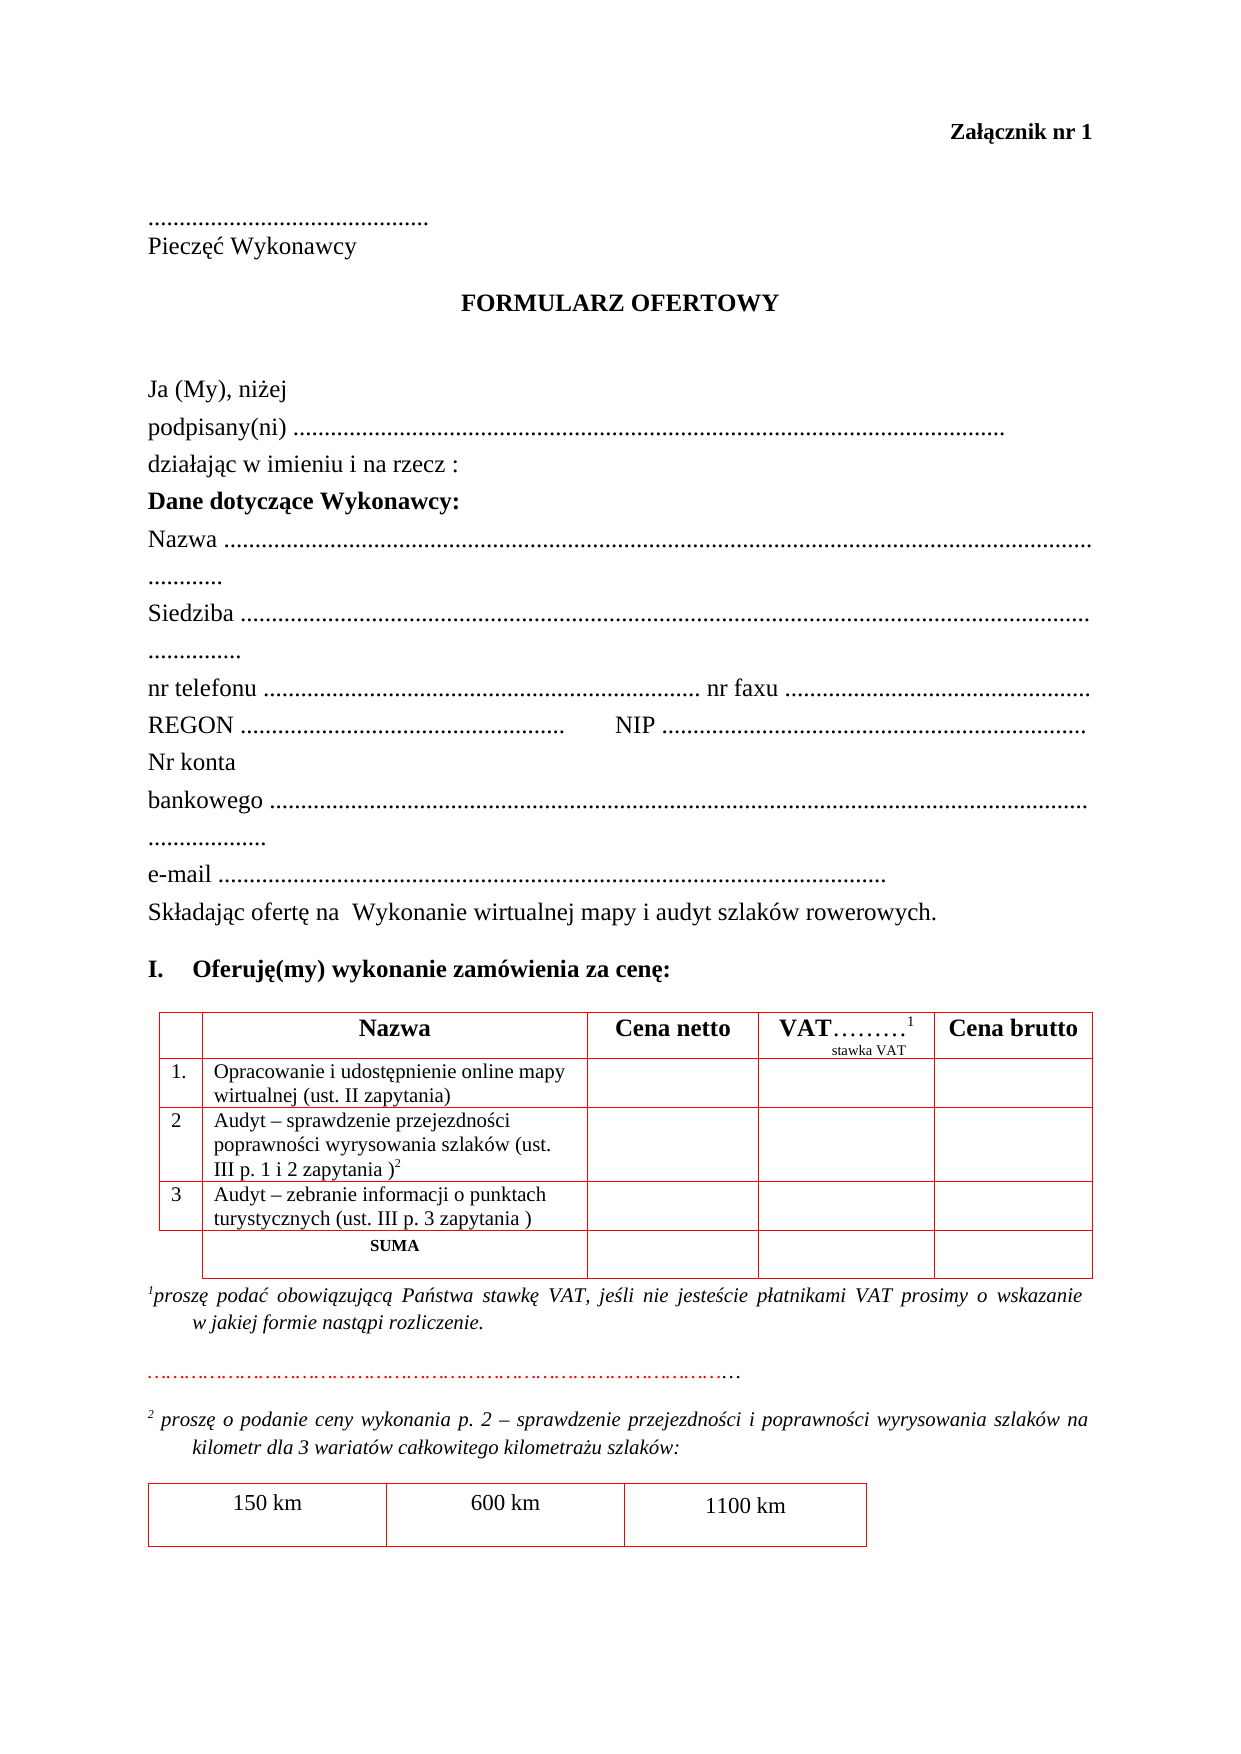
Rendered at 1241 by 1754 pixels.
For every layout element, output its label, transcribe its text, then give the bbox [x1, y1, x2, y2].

table_cell [588, 1059, 758, 1107]
table_header [160, 1013, 202, 1058]
text ............................................. [148, 202, 1092, 231]
text 1proszę podać obowiązującą Państwa stawkę VAT, jeśli nie jesteście płatnikami VAT prosimy o wskazanie w jakiej formie nastąpi rozliczenie. [148, 1283, 1092, 1334]
text FORMULARZ OFERTOWY [148, 288, 1092, 317]
table_cell [759, 1059, 934, 1107]
table_cell [759, 1108, 934, 1181]
table_header 150 km [149, 1484, 386, 1546]
text e-mail ........................................................................................................... [148, 859, 1092, 888]
table_header VAT………1 stawka VAT [759, 1013, 934, 1058]
table_header 1100 km [625, 1484, 866, 1546]
table_cell Audyt – sprawdzenie przejezdności poprawności wyrysowania szlaków (ust. III p. 1 i 2 zapytania )2 [203, 1108, 587, 1181]
text nr telefonu ...................................................................... nr faxu ................................................. [148, 673, 1092, 702]
table_cell [759, 1231, 934, 1278]
table_cell [935, 1231, 1092, 1278]
text Siedziba ....................................................................................................................................................... [148, 598, 1092, 664]
table_cell [588, 1108, 758, 1181]
table_header Cena brutto [935, 1013, 1092, 1058]
table_header 600 km [387, 1484, 624, 1546]
text Załącznik nr 1 [148, 118, 1092, 144]
text Nr konta bankowego ...................................................................................................................................................... [148, 747, 1092, 851]
table_cell 1. [160, 1059, 202, 1107]
text działając w imieniu i na rzecz : [148, 449, 1092, 478]
text Dane dotyczące Wykonawcy: [148, 486, 1092, 515]
text …………………………………………………………………………………… [148, 1359, 1092, 1383]
table_header Cena netto [588, 1013, 758, 1058]
text Składając ofertę na Wykonanie wirtualnej mapy i audyt szlaków rowerowych. [148, 897, 1092, 925]
text Nazwa ....................................................................................................................................................... [148, 524, 1092, 590]
table_header Nazwa [203, 1013, 587, 1058]
text Pieczęć Wykonawcy [148, 231, 1092, 259]
table_cell SUMA [203, 1231, 587, 1278]
table_cell [935, 1108, 1092, 1181]
list Oferuję(my) wykonanie zamówienia za cenę: [148, 954, 1092, 983]
table_cell [935, 1182, 1092, 1230]
text REGON .................................................... NIP .................................................................... [148, 710, 1092, 739]
table_cell [588, 1231, 758, 1278]
table_cell 3 [160, 1182, 202, 1230]
table_cell Opracowanie i udostępnienie online mapy wirtualnej (ust. II zapytania) [203, 1059, 587, 1107]
table_cell 2 [160, 1108, 202, 1181]
text Ja (My), niżej podpisany(ni) .................................................................................................................. [148, 374, 1092, 441]
table_cell [935, 1059, 1092, 1107]
table_cell Audyt – zebranie informacji o punktach turystycznych (ust. III p. 3 zapytania ) [203, 1182, 587, 1230]
text 2 proszę o podanie ceny wykonania p. 2 – sprawdzenie przejezdności i poprawności wyrysowania szlaków na kilometr dla 3 wariatów całkowitego kilometrażu szlaków: [148, 1407, 1092, 1459]
table_cell [759, 1182, 934, 1230]
table_cell [588, 1182, 758, 1230]
